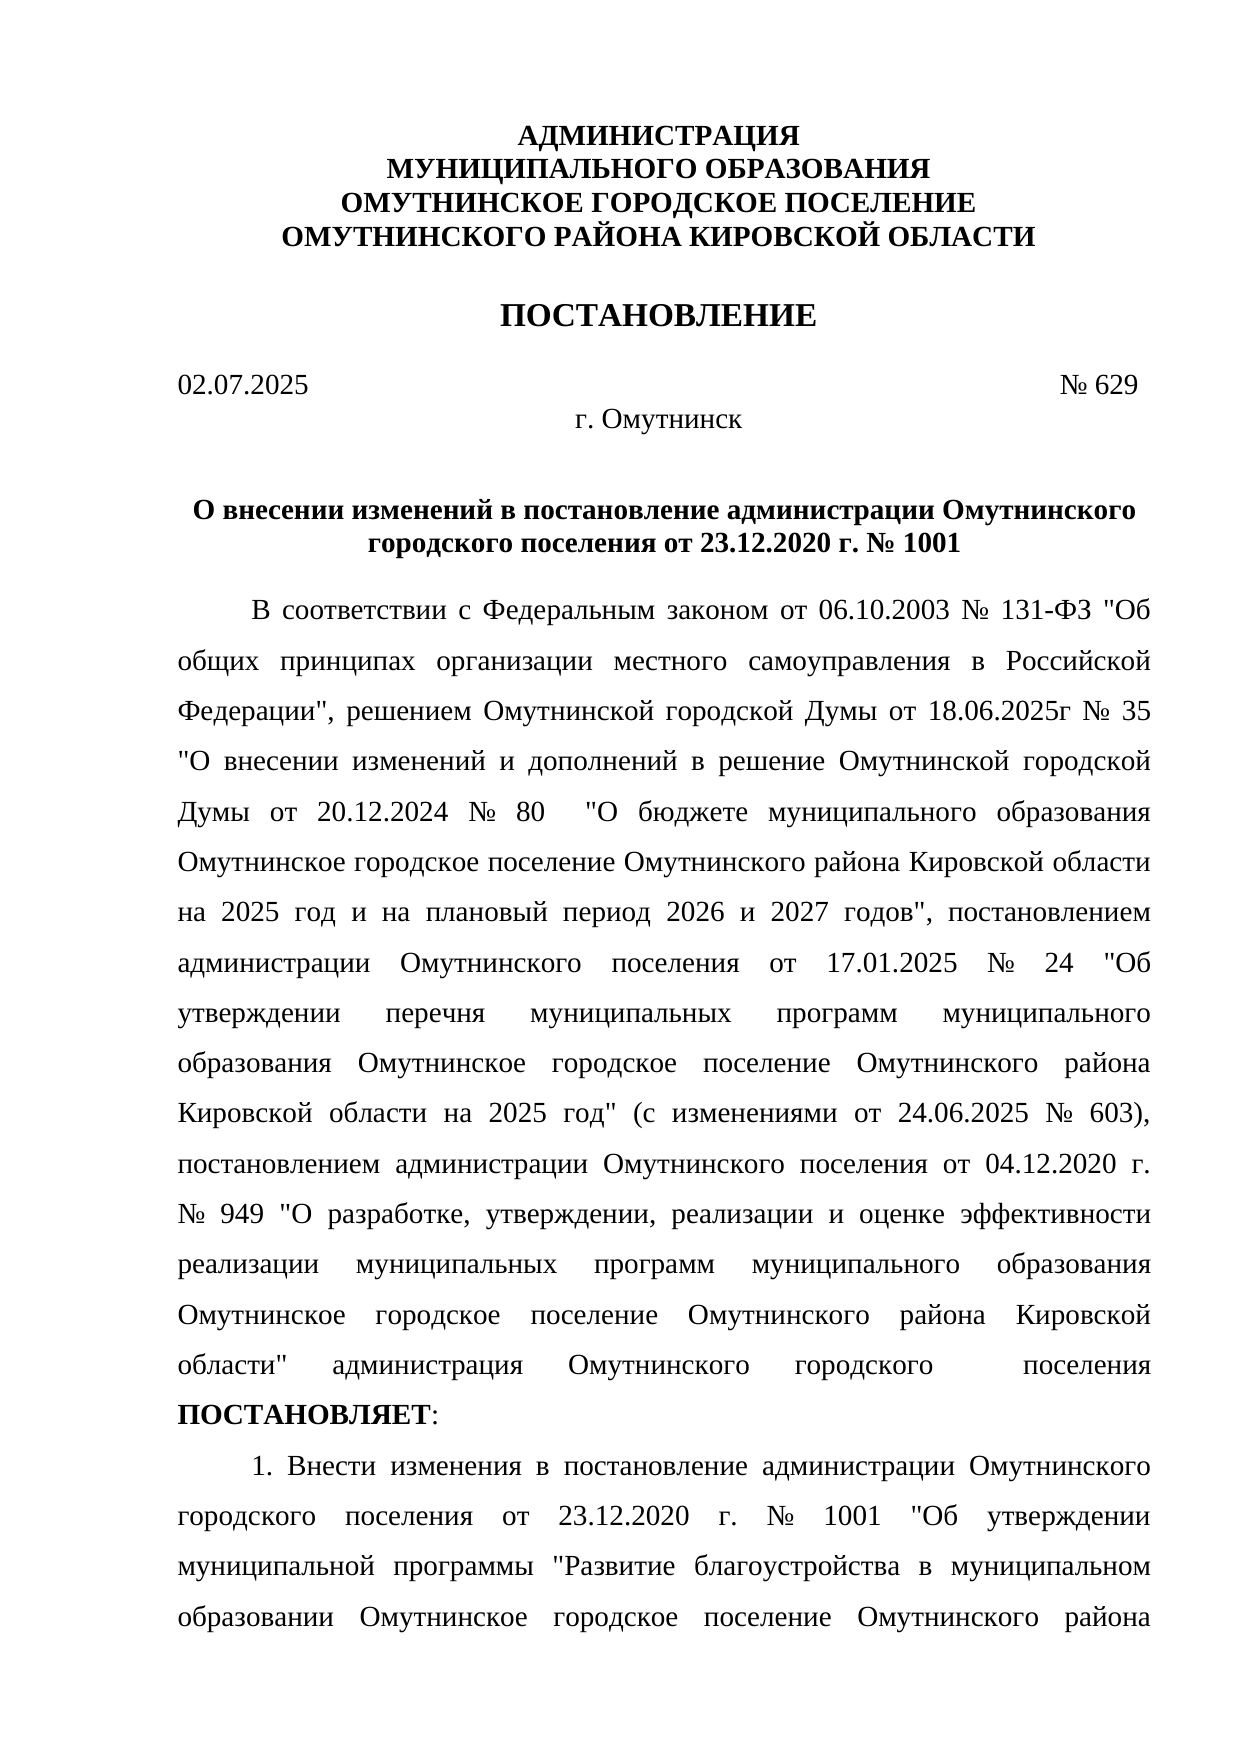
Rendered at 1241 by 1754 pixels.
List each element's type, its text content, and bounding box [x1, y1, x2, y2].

title ОМУТНИНСКОГО РАЙОНА КИРОВСКОЙ ОБЛАСТИ [177, 219, 1140, 252]
title 02.07.2025 № 629 [177, 367, 1140, 401]
title г. Омутнинск [177, 401, 1140, 434]
title МУНИЦИПАЛЬНОГО ОБРАЗОВАНИЯ [177, 152, 1140, 185]
text В соответствии с Федеральным законом от № 131-ФЗ "Об общих принципах организации местного самоуправления в Российской Федерации", решением Омутнинской городской Думы от 18.06.2025г № 35 "О внесении изменений и дополнений в решение Омутнинской городской Думы от 20.12.2024 № 80 "О бюджете муниципального образования Омутнинское городское поселение Омутнинского района Кировской области на 2025 год и на плановый период 2026 и 2027 годов", постановлением администрации Омутнинского поселения от 17.01.2025 № 24 "Об утверждении перечня муниципальных программ муниципального образования Омутнинское городское поселение Омутнинского района Кировской области на 2025 год" (с изменениями от 24.06.2025 № 603), постановлением администрации Омутнинского поселения от г. № 949 "О разработке, утверждении, реализации и оценке эффективности реализации муниципальных программ муниципального образования Омутнинское городское поселение Омутнинского района Кировской области" администрация Омутнинского городского поселения ПОСТАНОВЛЯЕТ: [177, 592, 1152, 1431]
title ОМУТНИНСКОЕ ГОРОДСКОЕ ПОСЕЛЕНИЕ [177, 185, 1140, 219]
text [177, 1448, 1152, 1632]
text О внесении изменений в постановление администрации Омутнинского городского поселения от 23.12.2020 г. № 1001 [177, 492, 1152, 559]
title АДМИНИСТРАЦИЯ [177, 118, 1140, 152]
title ПОСТАНОВЛЕНИЕ [177, 295, 1140, 334]
